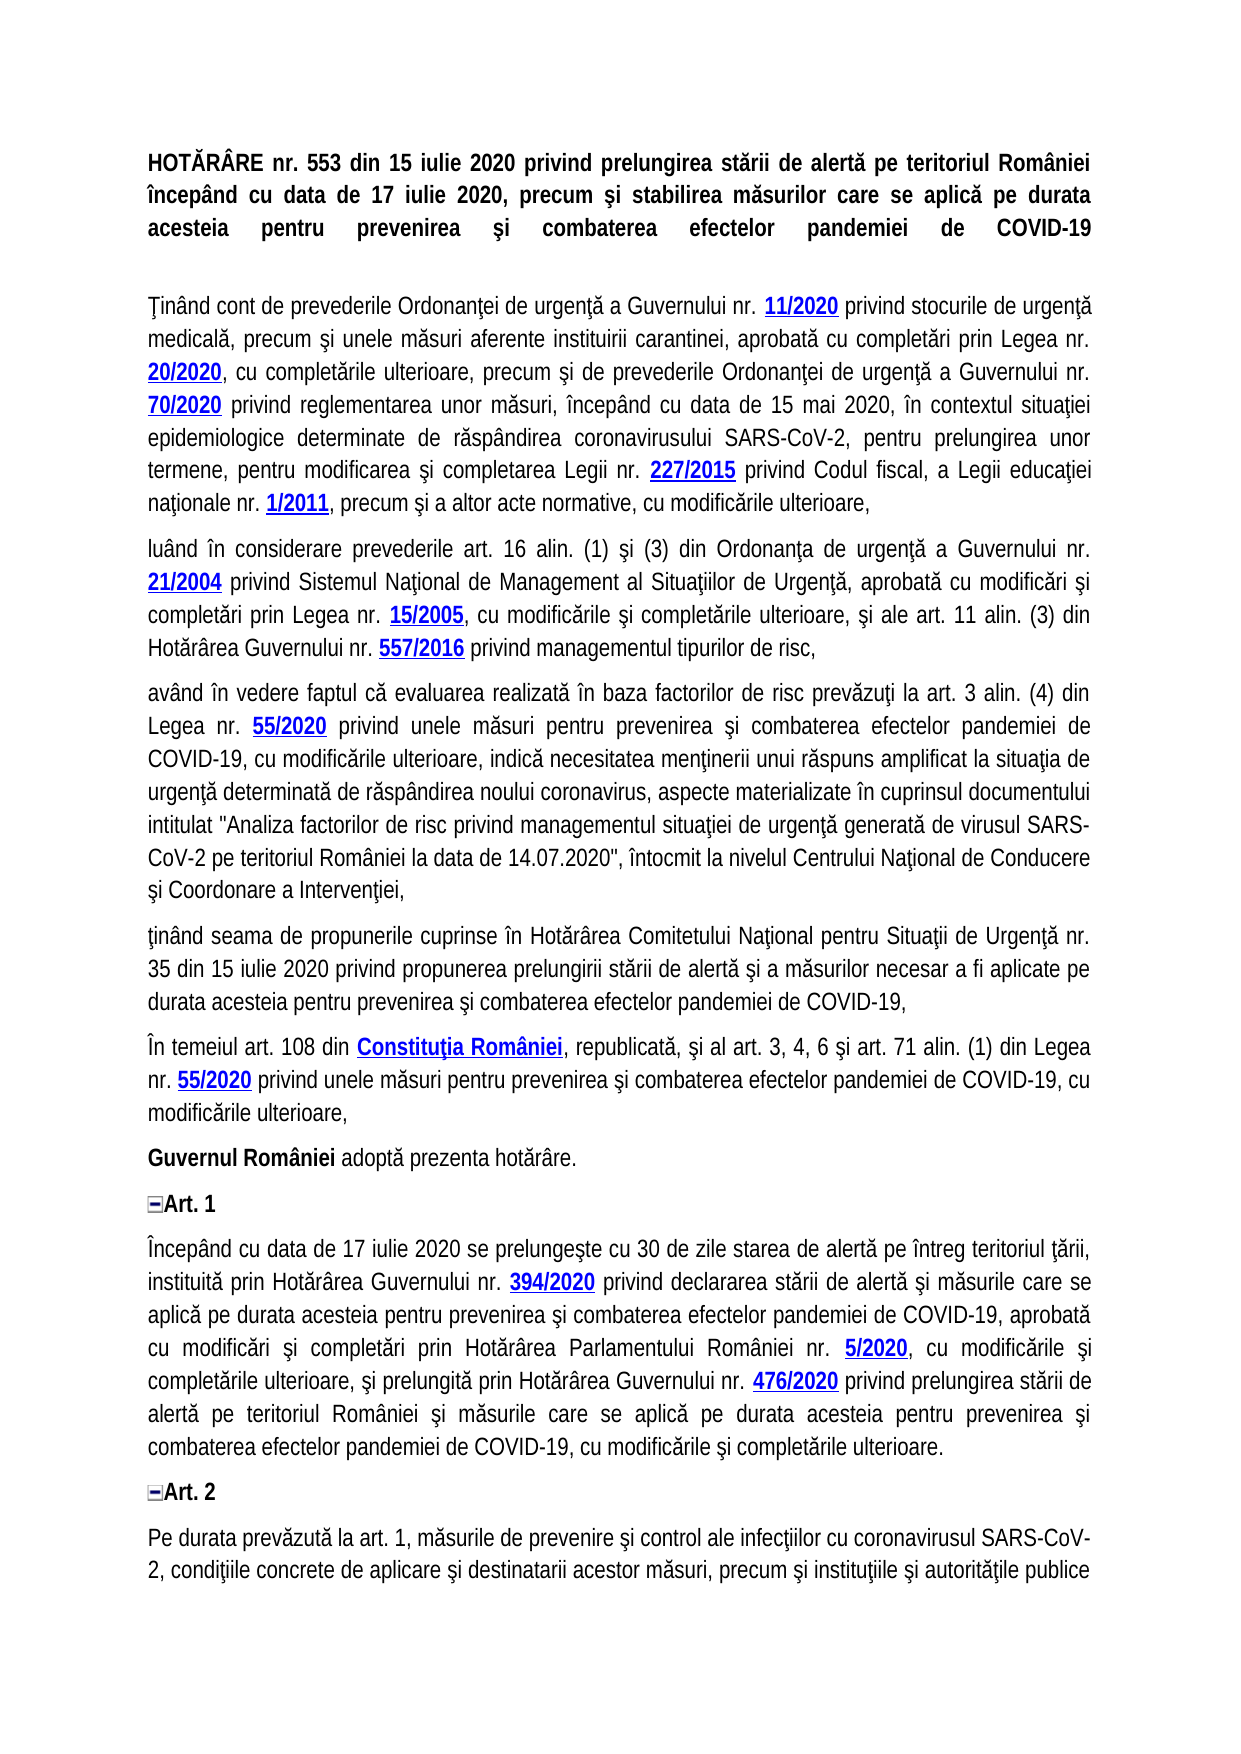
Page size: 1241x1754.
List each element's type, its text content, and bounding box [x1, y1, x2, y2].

text Începând cu data de 17 iulie 2020 se prelungeşte cu 30 de zile starea de alertă pe întreg teritoriul ţării, instituită prin Hotărârea Guvernului nr. 394/2020 privind declararea stării de alertă şi măsurile care se aplică pe durata acesteia pentru prevenirea şi combaterea efectelor pandemiei de COVID-19, aprobată cu modificări şi completări prin Hotărârea Parlamentului României nr. 5/2020, cu modificările şi completările ulterioare, şi prelungită prin Hotărârea Guvernului nr. 476/2020 privind prelungirea stării de alertă pe teritoriul României şi măsurile care se aplică pe durata acesteia pentru prevenirea şi combaterea efectelor pandemiei de COVID-19, cu modificările şi completările ulterioare. [148, 1234, 1093, 1460]
text HOTĂRÂRE nr. 553 din 15 iulie 2020 privind prelungirea stării de alertă pe teritoriul României începând cu data de 17 iulie 2020, precum şi stabilirea măsurilor care se aplică pe durata acesteia pentru prevenirea şi combaterea efectelor pandemiei de COVID-19 [148, 148, 1093, 274]
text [148, 1523, 1093, 1584]
text Art. 1 [148, 1189, 1093, 1217]
text ţinând seama de propunerile cuprinse în Hotărârea Comitetului Naţional pentru Situaţii de Urgenţă nr. 35 din 15 iulie 2020 privind propunerea prelungirii stării de alertă şi a măsurilor necesar a fi aplicate pe durata acesteia pentru prevenirea şi combaterea efectelor pandemiei de COVID-19, [148, 921, 1093, 1015]
text Art. 2 [148, 1477, 1093, 1506]
picture [147, 1485, 164, 1501]
picture [147, 1196, 164, 1213]
text având în vedere faptul că evaluarea realizată în baza factorilor de risc prevăzuţi la art. 3 alin. (4) din Legea nr. 55/2020 privind unele măsuri pentru prevenirea şi combaterea efectelor pandemiei de COVID-19, cu modificările ulterioare, indică necesitatea menţinerii unui răspuns amplificat la situaţia de urgenţă determinată de răspândirea noului coronavirus, aspecte materializate în cuprinsul documentului intitulat "Analiza factorilor de risc privind managementul situaţiei de urgenţă generată de virusul SARS-CoV-2 pe teritoriul României la data de 14.07.2020", întocmit la nivelul Centrului Naţional de Conducere şi Coordonare a Intervenţiei, [148, 678, 1093, 904]
text Guvernul României adoptă prezenta hotărâre. [148, 1143, 1093, 1172]
text Ţinând cont de prevederile Ordonanţei de urgenţă a Guvernului nr. 11/2020 privind stocurile de urgenţă medicală, precum şi unele măsuri aferente instituirii carantinei, aprobată cu completări prin Legea nr. 20/2020, cu completările ulterioare, precum şi de prevederile Ordonanţei de urgenţă a Guvernului nr. 70/2020 privind reglementarea unor măsuri, începând cu data de 15 mai 2020, în contextul situaţiei epidemiologice determinate de răspândirea coronavirusului SARS-CoV-2, pentru prelungirea unor termene, pentru modificarea şi completarea Legii nr. 227/2015 privind Codul fiscal, a Legii educaţiei naţionale nr. 1/2011, precum şi a altor acte normative, cu modificările ulterioare, [148, 291, 1093, 517]
text În temeiul art. 108 din Constituţia României, republicată, şi al art. 3, 4, 6 şi art. 71 alin. (1) din Legea nr. 55/2020 privind unele măsuri pentru prevenirea şi combaterea efectelor pandemiei de COVID-19, cu modificările ulterioare, [148, 1032, 1093, 1127]
text luând în considerare prevederile art. 16 alin. (1) şi (3) din Ordonanţa de urgenţă a Guvernului nr. 21/2004 privind Sistemul Naţional de Management al Situaţiilor de Urgenţă, aprobată cu modificări şi completări prin Legea nr. 15/2005, cu modificările şi completările ulterioare, şi ale art. 11 alin. (3) din Hotărârea Guvernului nr. 557/2016 privind managementul tipurilor de risc, [148, 534, 1093, 661]
